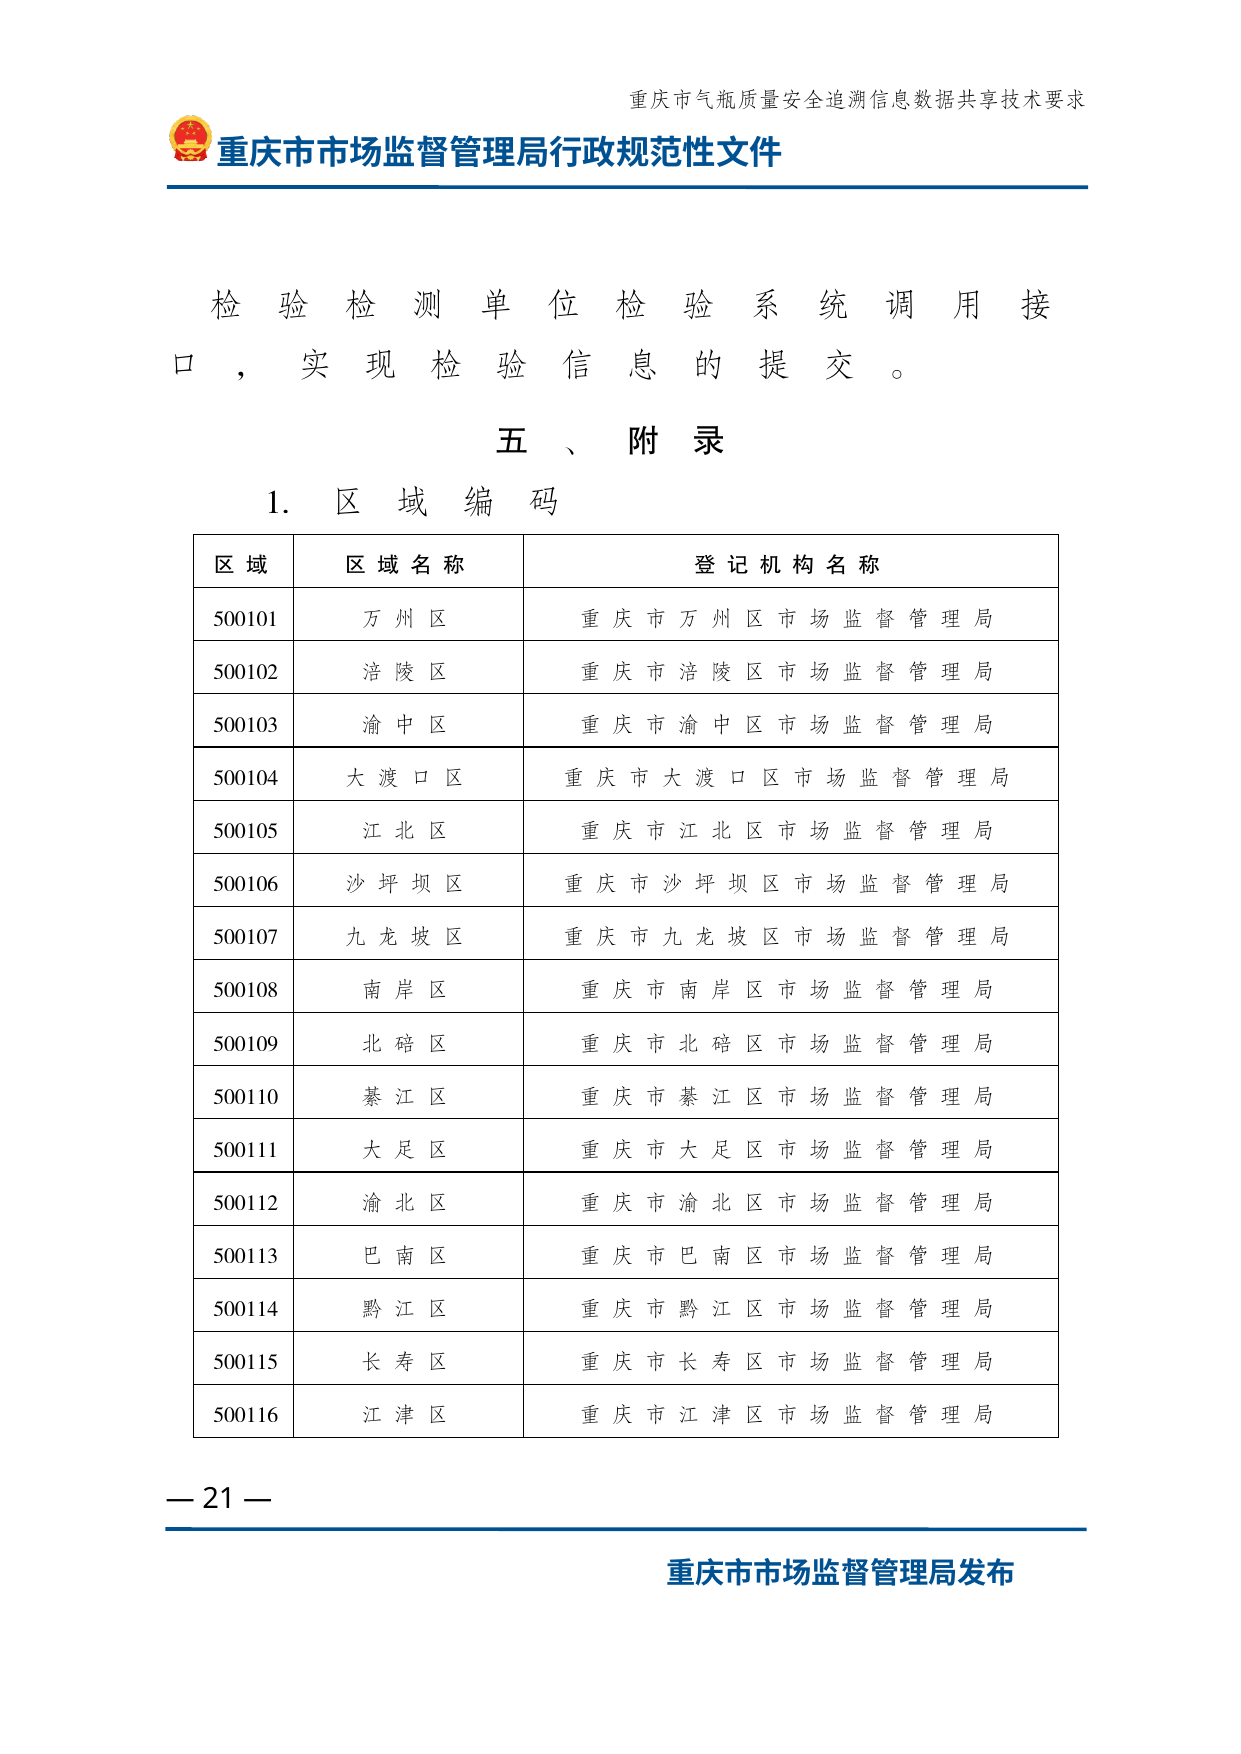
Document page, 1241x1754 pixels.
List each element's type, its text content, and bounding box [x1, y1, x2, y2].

table_cell 沙坪坝区 [294, 854, 523, 906]
list 区域编码 [167, 473, 1085, 534]
table_cell 500110 [194, 1066, 293, 1118]
table_cell 500113 [194, 1226, 293, 1278]
table_cell 大足区 [294, 1119, 523, 1171]
table_cell 重庆市江津区市场监督管理局 [524, 1385, 1058, 1437]
table_cell 江津区 [294, 1385, 523, 1437]
table_header 登记机构名称 [524, 535, 1058, 587]
table_cell 南岸区 [294, 960, 523, 1012]
table_cell 重庆市綦江区市场监督管理局 [524, 1066, 1058, 1118]
table_cell 500111 [194, 1119, 293, 1171]
table_cell 北碚区 [294, 1013, 523, 1065]
table_cell 重庆市大渡口区市场监督管理局 [524, 748, 1058, 799]
table_cell 重庆市长寿区市场监督管理局 [524, 1332, 1058, 1384]
table_cell 500115 [194, 1332, 293, 1384]
table_cell 500101 [194, 588, 293, 640]
table_cell 重庆市巴南区市场监督管理局 [524, 1226, 1058, 1278]
table_cell 重庆市大足区市场监督管理局 [524, 1119, 1058, 1171]
table_cell 500103 [194, 694, 293, 746]
table_cell 500112 [194, 1173, 293, 1224]
table_cell 重庆市涪陵区市场监督管理局 [524, 641, 1058, 693]
picture [165, 113, 216, 165]
table_cell 重庆市南岸区市场监督管理局 [524, 960, 1058, 1012]
table_cell 江北区 [294, 801, 523, 853]
subtitle 附录 [167, 413, 1085, 473]
table_cell 重庆市渝中区市场监督管理局 [524, 694, 1058, 746]
table_cell 500104 [194, 748, 293, 799]
table_header 区域名称 [294, 535, 523, 587]
table_cell 重庆市九龙坡区市场监督管理局 [524, 907, 1058, 959]
table_header 区域代码 [194, 535, 293, 587]
table_cell 500102 [194, 641, 293, 693]
table_cell 重庆市渝北区市场监督管理局 [524, 1173, 1058, 1224]
table_cell 500109 [194, 1013, 293, 1065]
table_cell 长寿区 [294, 1332, 523, 1384]
table_cell 重庆市沙坪坝区市场监督管理局 [524, 854, 1058, 906]
table_cell 涪陵区 [294, 641, 523, 693]
table_cell 500107 [194, 907, 293, 959]
table_cell 500116 [194, 1385, 293, 1437]
table_cell 黔江区 [294, 1279, 523, 1331]
table_cell 万州区 [294, 588, 523, 640]
table_cell 重庆市北碚区市场监督管理局 [524, 1013, 1058, 1065]
table_cell 大渡口区 [294, 748, 523, 799]
table_cell 重庆市黔江区市场监督管理局 [524, 1279, 1058, 1331]
table_cell 重庆市江北区市场监督管理局 [524, 801, 1058, 853]
table_cell 500108 [194, 960, 293, 1012]
list 检验检测单位检验系统调用接口，实现检验信息的提交。 [167, 276, 1085, 397]
table_cell 500106 [194, 854, 293, 906]
table_cell 500105 [194, 801, 293, 853]
table_cell 500114 [194, 1279, 293, 1331]
table_cell 九龙坡区 [294, 907, 523, 959]
table_cell 重庆市万州区市场监督管理局 [524, 588, 1058, 640]
table_cell 綦江区 [294, 1066, 523, 1118]
table_cell 渝北区 [294, 1173, 523, 1224]
table_cell 渝中区 [294, 694, 523, 746]
table_cell 巴南区 [294, 1226, 523, 1278]
